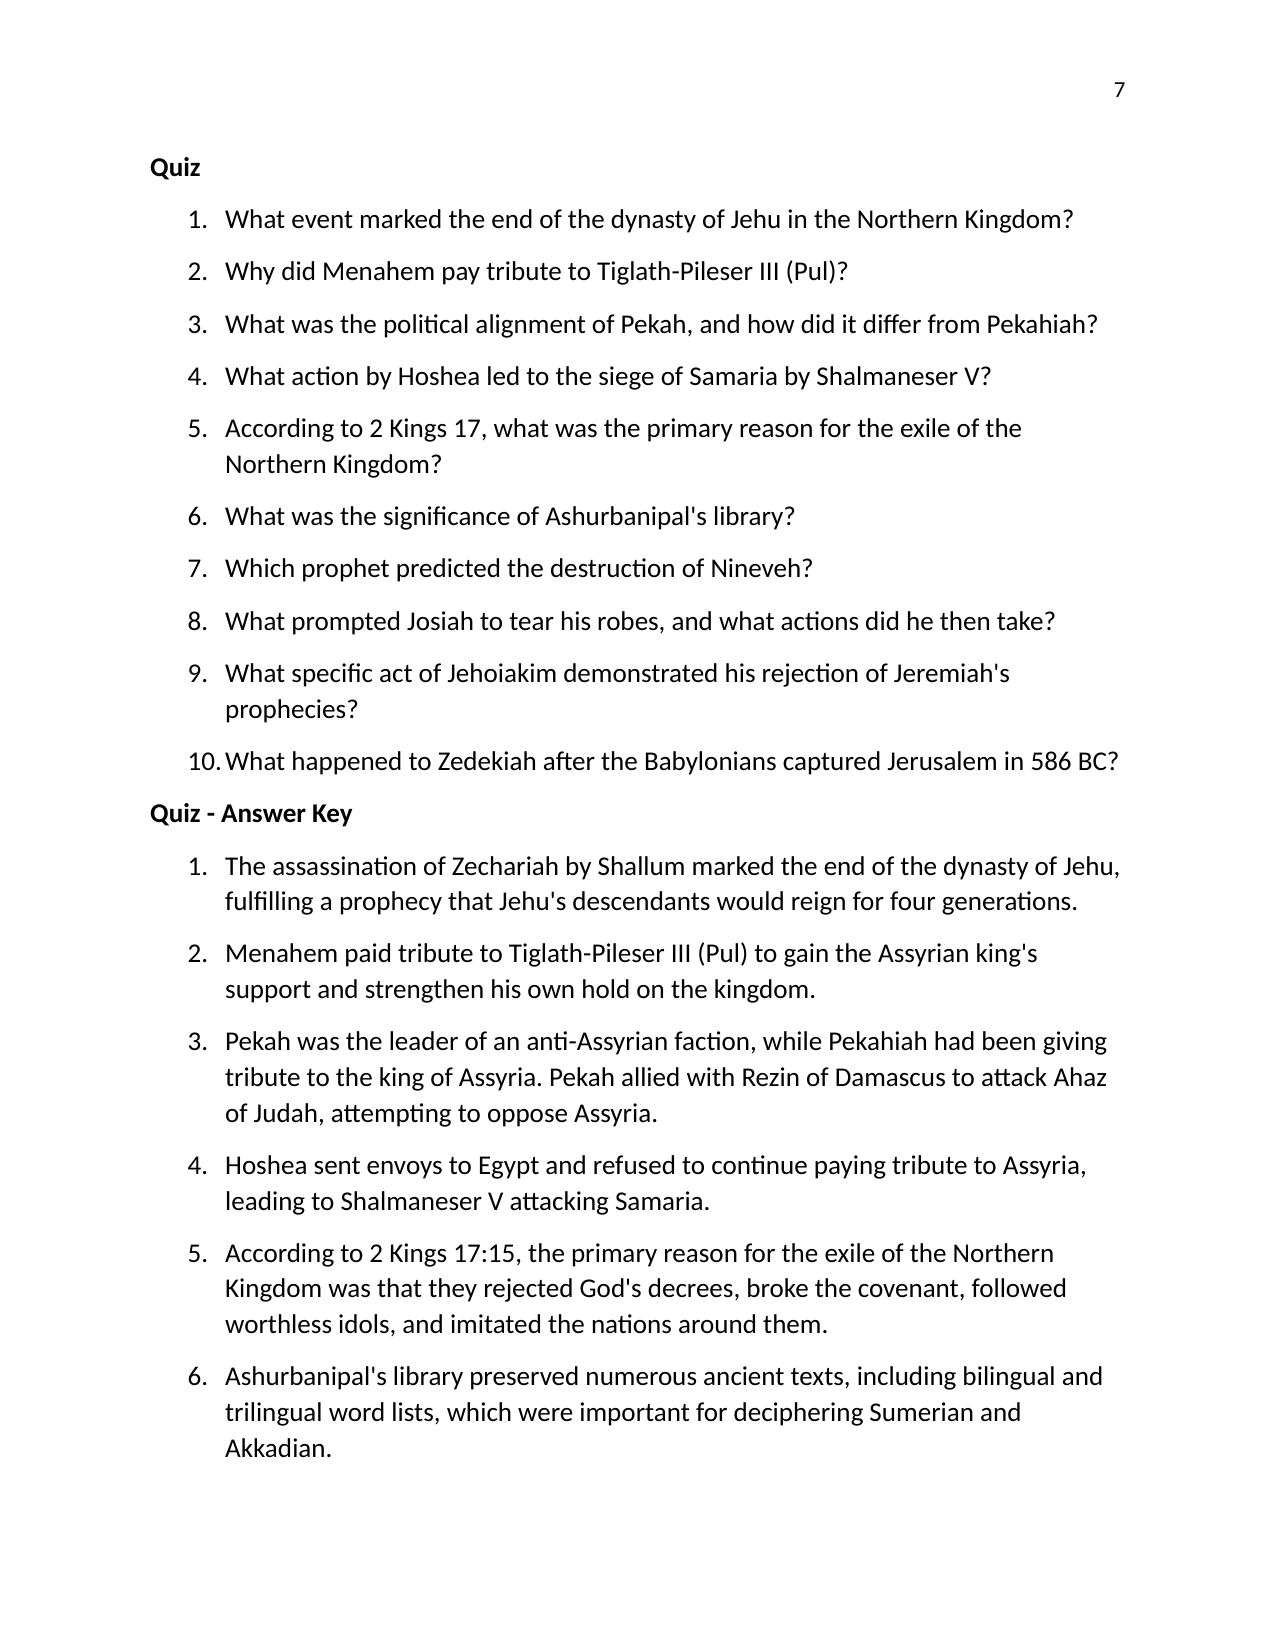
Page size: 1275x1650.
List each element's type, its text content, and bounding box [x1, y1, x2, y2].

list Pekah was the leader of an anti-Assyrian faction, while Pekahiah had been giving tribute to the king of Assyria. Pekah allied with Rezin of Damascus to attack Ahaz of Judah, attempting to oppose Assyria. [187, 1024, 1125, 1129]
list What specific act of Jehoiakim demonstrated his rejection of Jeremiah's prophecies? [187, 656, 1125, 725]
list According to 2 Kings 17:15, the primary reason for the exile of the Northern Kingdom was that they rejected God's decrees, broke the covenant, followed worthless idols, and imitated the nations around them. [187, 1236, 1125, 1340]
list The assassination of Zechariah by Shallum marked the end of the dynasty of Jehu, fulfilling a prophecy that Jehu's descendants would reign for four generations. [187, 849, 1125, 917]
text Quiz - Answer Key [150, 796, 1125, 829]
list Why did Menahem pay tribute to Tiglath-Pileser III (Pul)? [187, 254, 1125, 288]
list Which prophet predicted the destruction of Nineveh? [187, 552, 1125, 585]
list What action by Hoshea led to the siege of Samaria by Shalmaneser V? [187, 359, 1125, 392]
list What event marked the end of the dynasty of Jehu in the Northern Kingdom? [187, 202, 1125, 235]
list Menahem paid tribute to Tiglath-Pileser III (Pul) to gain the Assyrian king's support and strengthen his own hold on the kingdom. [187, 937, 1125, 1005]
list What was the significance of Ashurbanipal's library? [187, 499, 1125, 532]
text Quiz [150, 150, 1125, 183]
list Hoshea sent envoys to Egypt and refused to continue paying tribute to Assyria, leading to Shalmaneser V attacking Samaria. [187, 1148, 1125, 1217]
list What prompted Josiah to tear his robes, and what actions did he then take? [187, 604, 1125, 637]
list According to 2 Kings 17, what was the primary reason for the exile of the Northern Kingdom? [187, 411, 1125, 480]
list What happened to Zedekiah after the Babylonians captured Jerusalem in 586 BC? [187, 744, 1125, 777]
list What was the political alignment of Pekah, and how did it differ from Pekahiah? [187, 307, 1125, 340]
list Ashurbanipal's library preserved numerous ancient texts, including bilingual and trilingual word lists, which were important for deciphering Sumerian and Akkadian. [187, 1359, 1125, 1464]
